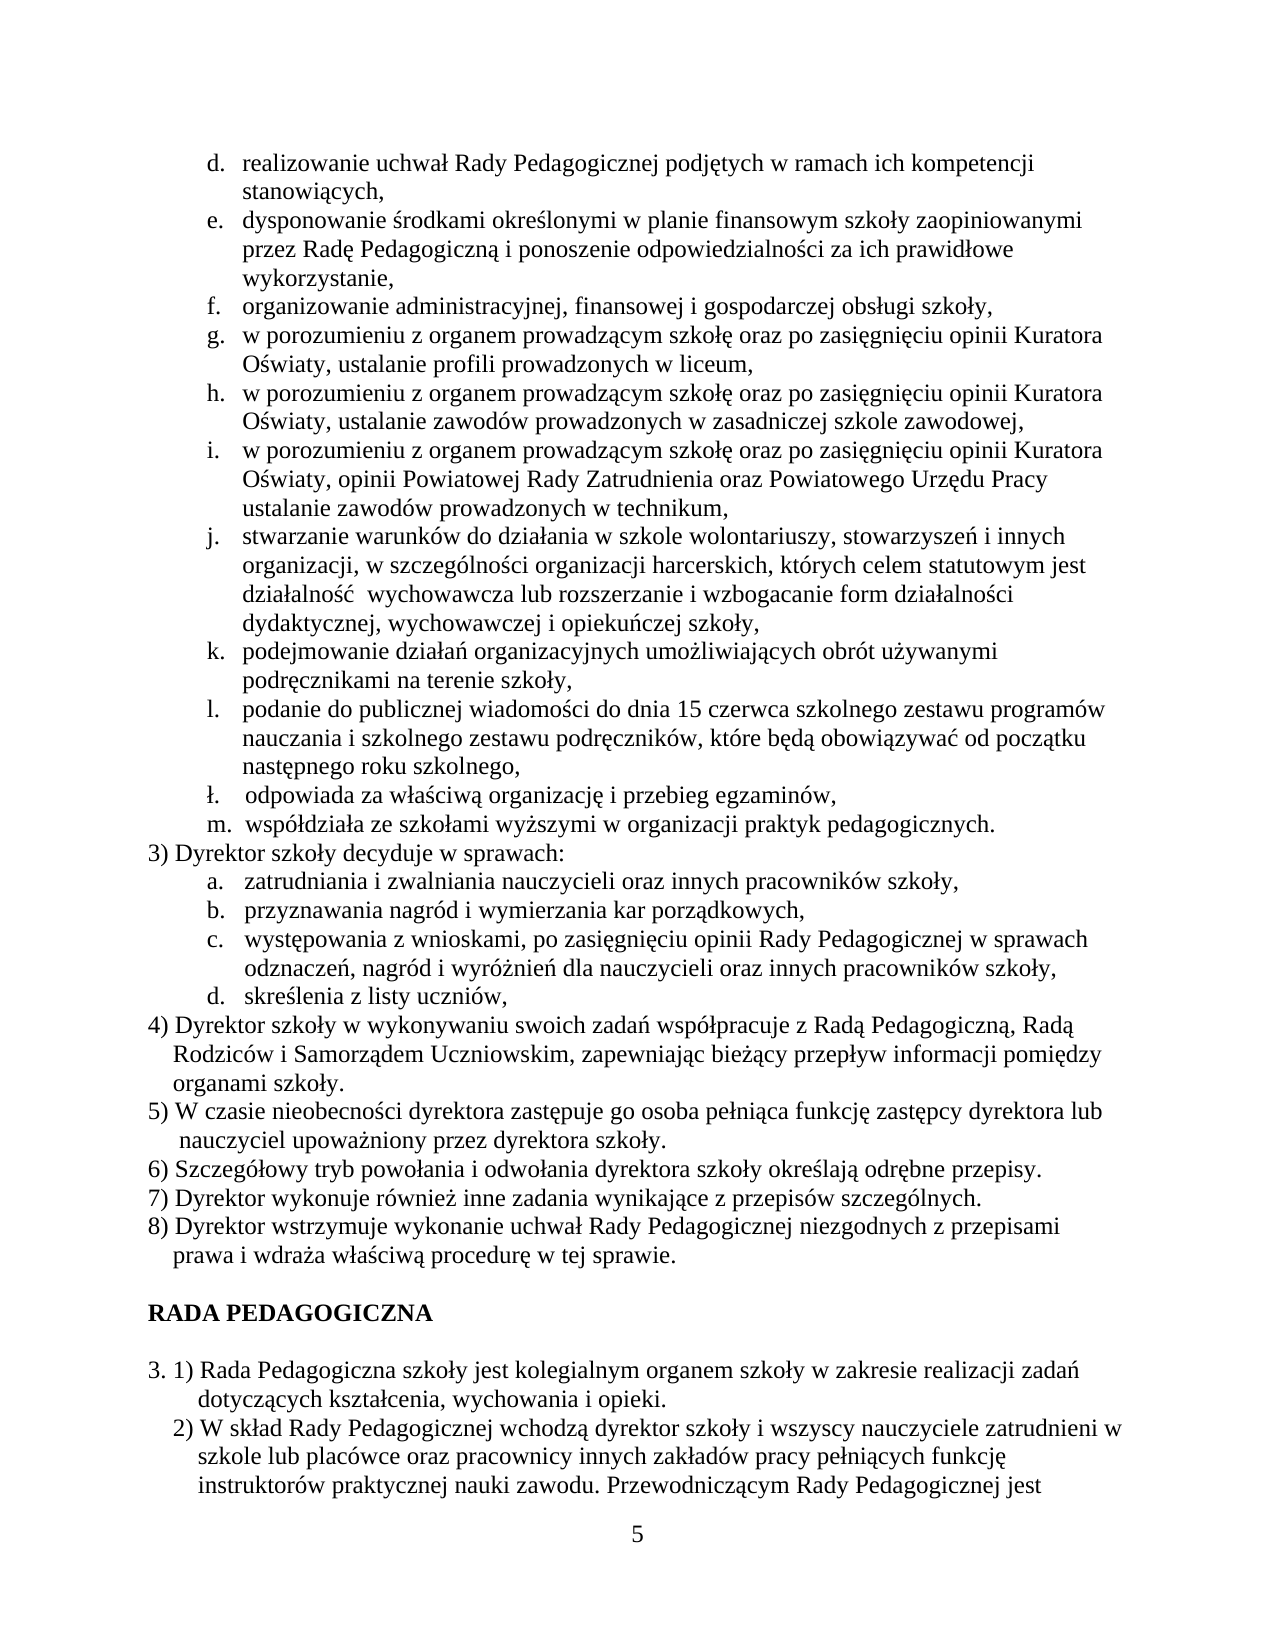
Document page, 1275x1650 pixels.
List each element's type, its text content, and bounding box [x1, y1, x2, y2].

list przyznawania nagród i wymierzania kar porządkowych, [207, 895, 1127, 924]
text 2) W skład Rady Pedagogicznej wchodzą dyrektor szkoły i wszyscy nauczyciele zatrudnieni w [148, 1413, 1127, 1441]
text 6) Szczegółowy tryb powołania i odwołania dyrektora szkoły określają odrębne przepisy. [148, 1154, 1127, 1183]
text 7) Dyrektor wykonuje również inne zadania wynikające z przepisów szczególnych. [148, 1183, 1127, 1211]
text j. stwarzanie warunków do działania w szkole wolontariuszy, stowarzyszeń i innych organizacji, w szczególności organizacji harcerskich, których celem statutowym jest działalność wychowawcza lub rozszerzanie i wzbogacanie form działalności dydaktycznej, wychowawczej i opiekuńczej szkoły, [207, 521, 1127, 636]
list występowania z wnioskami, po zasięgnięciu opinii Rady Pedagogicznej w sprawach odznaczeń, nagród i wyróżnień dla nauczycieli oraz innych pracowników szkoły, [207, 924, 1127, 981]
text instruktorów praktycznej nauki zawodu. Przewodniczącym Rady Pedagogicznej jest [148, 1470, 1127, 1499]
text e. dysponowanie środkami określonymi w planie finansowym szkoły zaopiniowanymi przez Radę Pedagogiczną i ponoszenie odpowiedzialności za ich prawidłowe wykorzystanie, [207, 205, 1127, 291]
text organami szkoły. [148, 1068, 1127, 1096]
text RADA PEDAGOGICZNA [148, 1298, 1127, 1326]
list skreślenia z listy uczniów, [207, 981, 1127, 1010]
text i. w porozumieniu z organem prowadzącym szkołę oraz po zasięgnięciu opinii Kuratora Oświaty, opinii Powiatowej Rady Zatrudnienia oraz Powiatowego Urzędu Pracy ustalanie zawodów prowadzonych w technikum, [207, 435, 1127, 521]
text prawa i wdraża właściwą procedurę w tej sprawie. [148, 1240, 1127, 1269]
text k. podejmowanie działań organizacyjnych umożliwiających obrót używanymi podręcznikami na terenie szkoły, [207, 636, 1127, 694]
text dotyczących kształcenia, wychowania i opieki. [148, 1384, 1127, 1413]
text d. realizowanie uchwał Rady Pedagogicznej podjętych w ramach ich kompetencji stanowiących, [207, 148, 1127, 205]
text Rodziców i Samorządem Uczniowskim, zapewniając bieżący przepływ informacji pomiędzy [148, 1039, 1127, 1068]
text 8) Dyrektor wstrzymuje wykonanie uchwał Rady Pedagogicznej niezgodnych z przepisami [148, 1211, 1127, 1240]
text 4) Dyrektor szkoły w wykonywaniu swoich zadań współpracuje z Radą Pedagogiczną, Radą [148, 1010, 1127, 1039]
list zatrudniania i zwalniania nauczycieli oraz innych pracowników szkoły, [207, 866, 1127, 895]
text nauczyciel upoważniony przez dyrektora szkoły. [148, 1125, 1127, 1154]
text szkole lub placówce oraz pracownicy innych zakładów pracy pełniących funkcję [148, 1441, 1127, 1470]
text g. w porozumieniu z organem prowadzącym szkołę oraz po zasięgnięciu opinii Kuratora Oświaty, ustalanie profili prowadzonych w liceum, [207, 320, 1127, 378]
text 5) W czasie nieobecności dyrektora zastępuje go osoba pełniąca funkcję zastępcy dyrektora lub [148, 1096, 1127, 1125]
text h. w porozumieniu z organem prowadzącym szkołę oraz po zasięgnięciu opinii Kuratora Oświaty, ustalanie zawodów prowadzonych w zasadniczej szkole zawodowej, [207, 378, 1127, 435]
text 3. 1) Rada Pedagogiczna szkoły jest kolegialnym organem szkoły w zakresie realizacji zadań [148, 1355, 1127, 1384]
text l. podanie do publicznej wiadomości do dnia 15 czerwca szkolnego zestawu programów nauczania i szkolnego zestawu podręczników, które będą obowiązywać od początku następnego roku szkolnego, [207, 694, 1127, 780]
text 3) Dyrektor szkoły decyduje w sprawach: [148, 838, 1127, 866]
text ł. odpowiada za właściwą organizację i przebieg egzaminów, [207, 780, 1127, 809]
text m. współdziała ze szkołami wyższymi w organizacji praktyk pedagogicznych. [207, 809, 1127, 838]
text f. organizowanie administracyjnej, finansowej i gospodarczej obsługi szkoły, [207, 291, 1127, 320]
